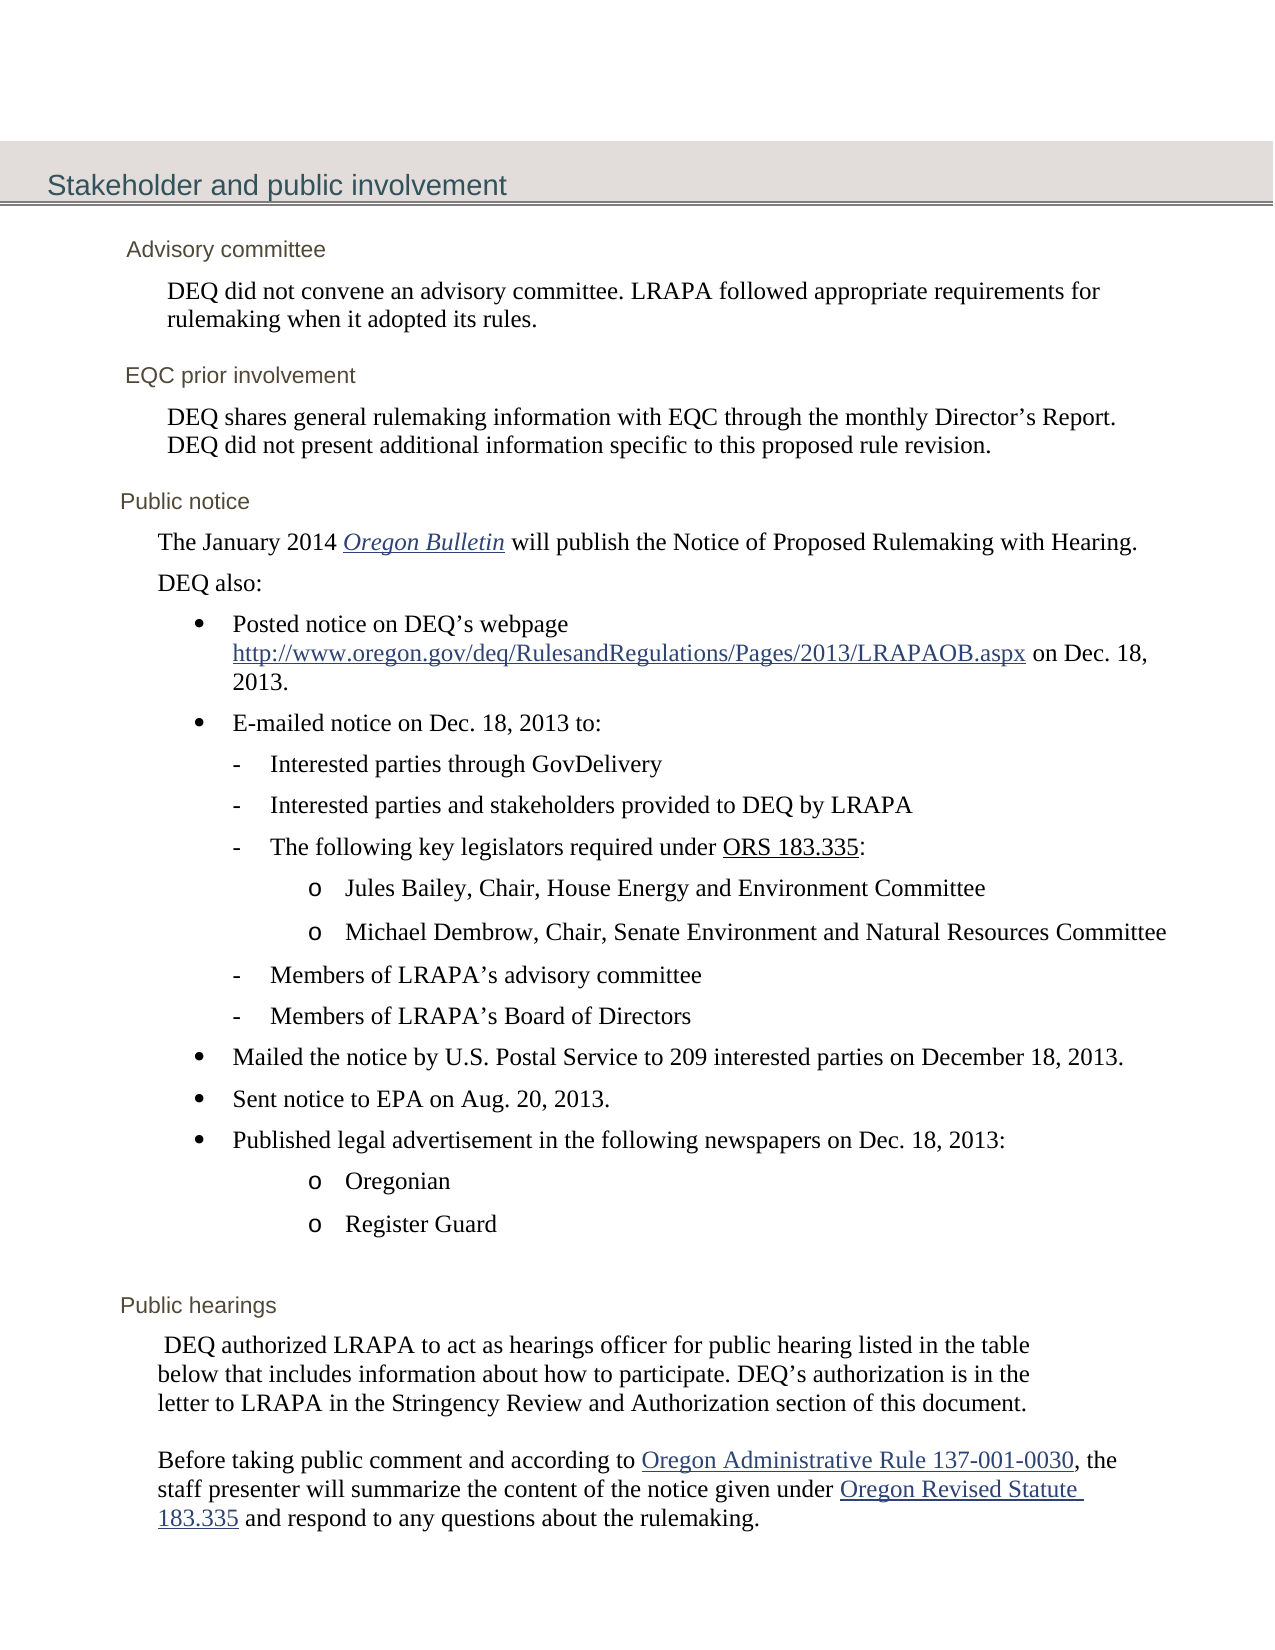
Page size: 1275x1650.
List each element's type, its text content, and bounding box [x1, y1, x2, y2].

list E-mailed notice on Dec. 18, 2013 to: [195, 708, 1170, 737]
list Mailed the notice by U.S. Postal Service to 209 interested parties on December 18, 2013. [195, 1042, 1170, 1071]
list Published legal advertisement in the following newspapers on Dec. 18, 2013: [195, 1125, 1170, 1154]
list The following key legislators required under ORS 183.335: [232, 832, 1170, 861]
list Sent notice to EPA on Aug. 20, 2013. [195, 1084, 1170, 1112]
list Michael Dembrow, Chair, Senate Environment and Natural Resources Committee [307, 917, 1170, 947]
list Members of LRAPA’s Board of Directors [232, 1001, 1170, 1030]
list Interested parties and stakeholders provided to DEQ by LRAPA [232, 791, 1170, 819]
text Advisory committee [120, 234, 1170, 263]
text EQC prior involvement [120, 362, 1170, 389]
text DEQ also: [157, 568, 1170, 597]
list Oregonian [307, 1166, 1170, 1197]
text Public hearings [120, 1292, 1170, 1318]
text The January 2014 Oregon Bulletin will publish the Notice of Proposed Rulemaking with Hearing. [157, 527, 1170, 556]
list Jules Bailey, Chair, House Energy and Environment Committee [307, 873, 1172, 904]
text DEQ did not convene an advisory committee. LRAPA followed appropriate requirements for rulemaking when it adopted its rules. [167, 276, 1172, 333]
table_header Stakeholder and public involvement [0, 141, 1273, 201]
list Register Guard [307, 1209, 1170, 1240]
list Interested parties through GovDelivery [232, 749, 1170, 778]
list Members of LRAPA’s advisory committee [232, 960, 1170, 989]
text Public notice [120, 488, 1170, 514]
text DEQ authorized LRAPA to act as hearings officer for public hearing listed in the table below that includes information about how to participate. DEQ’s authorization is in the letter to LRAPA in the Stringency Review and Authorization section of this document. [157, 1331, 1067, 1417]
text Before taking public comment and according to Oregon Administrative Rule 137-001-0030, the staff presenter will summarize the content of the notice given under Oregon Revised Statute 183.335 and respond to any questions about the rulemaking. [157, 1446, 1142, 1532]
text DEQ shares general rulemaking information with EQC through the monthly Director’s Report. DEQ did not present additional information specific to this proposed rule revision. [167, 402, 1170, 459]
list Posted notice on DEQ’s webpage http://www.oregon.gov/deq/RulesandRegulations/Pages/2013/LRAPAOB.aspx on Dec. 18, 2013. [195, 609, 1170, 696]
